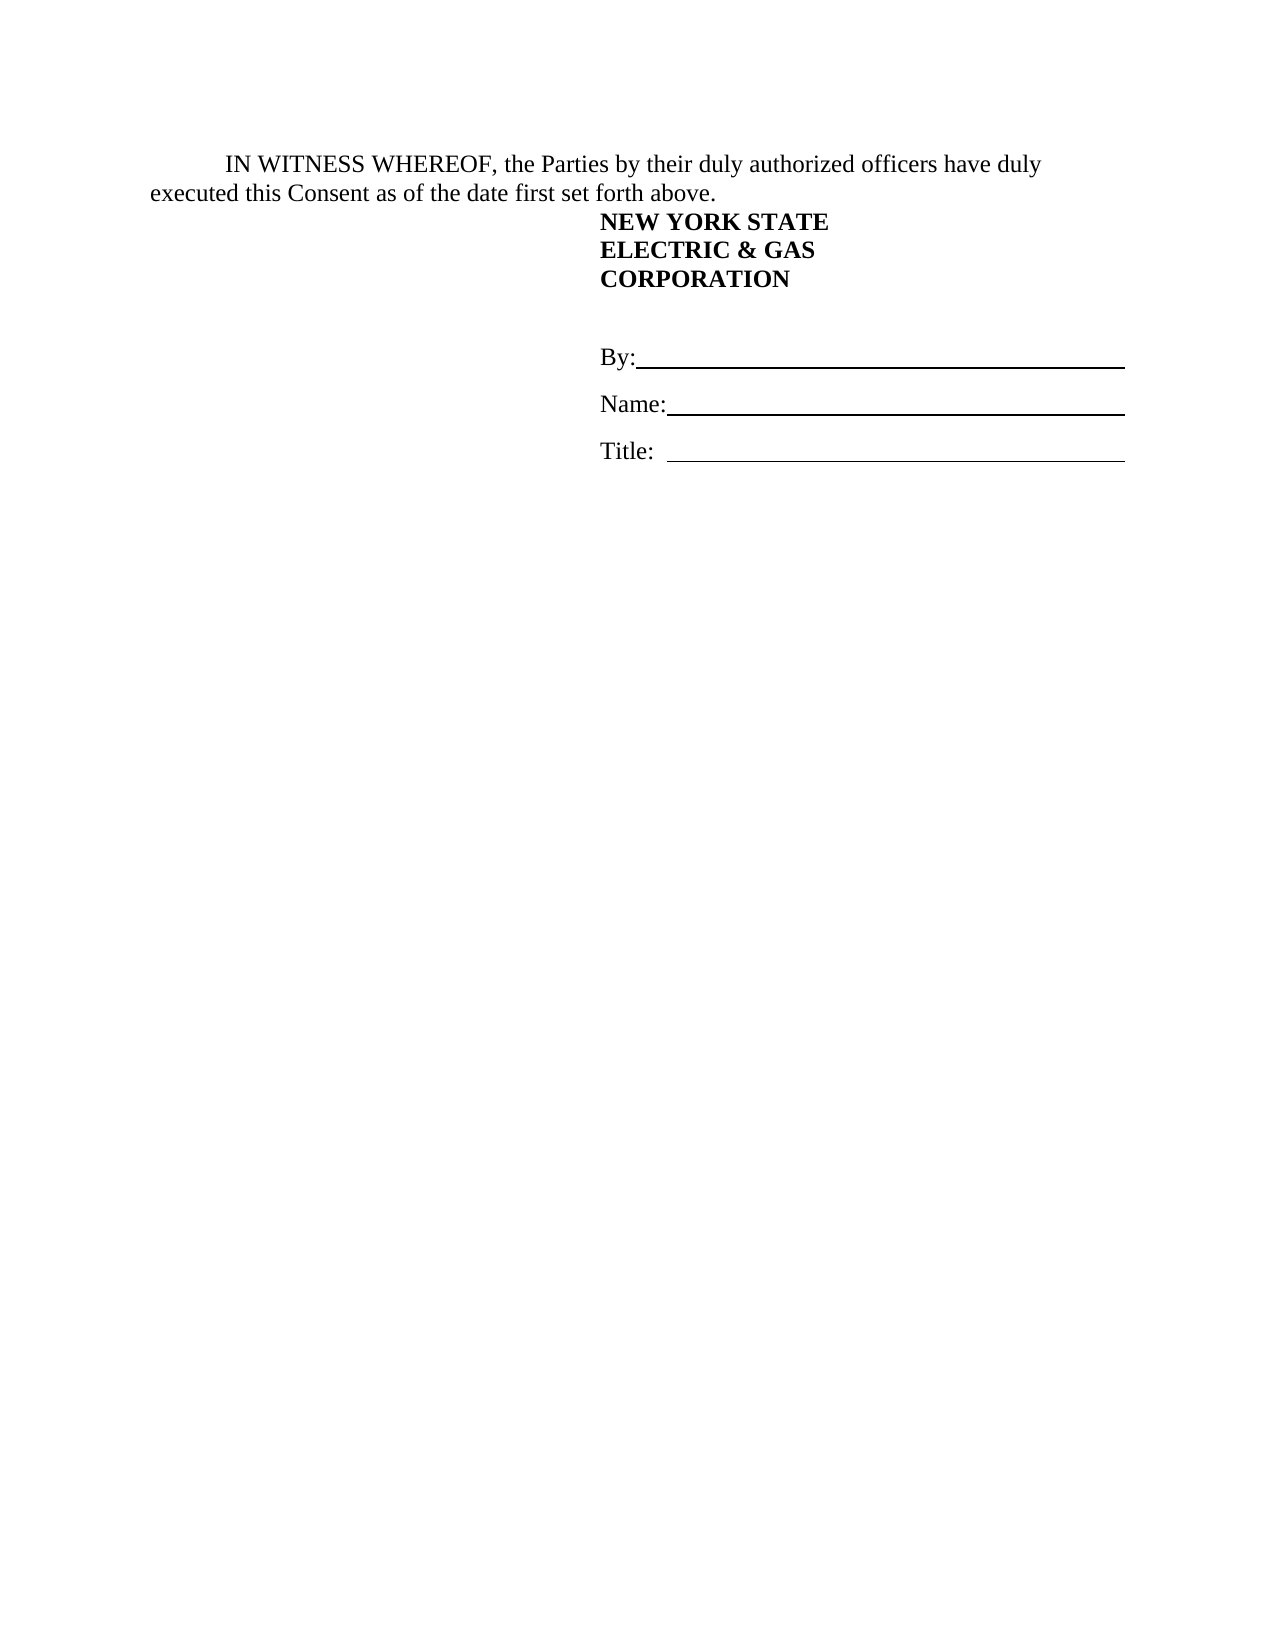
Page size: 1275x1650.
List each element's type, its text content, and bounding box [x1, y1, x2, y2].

subtitle NEW YORK STATE ELECTRIC & GAS CORPORATION [600, 207, 954, 293]
text By: Name: Title: [600, 342, 1125, 465]
text IN WITNESS WHEREOF, the Parties by their duly authorized officers have duly executed this Consent as of the date first set forth above. [150, 149, 1125, 207]
